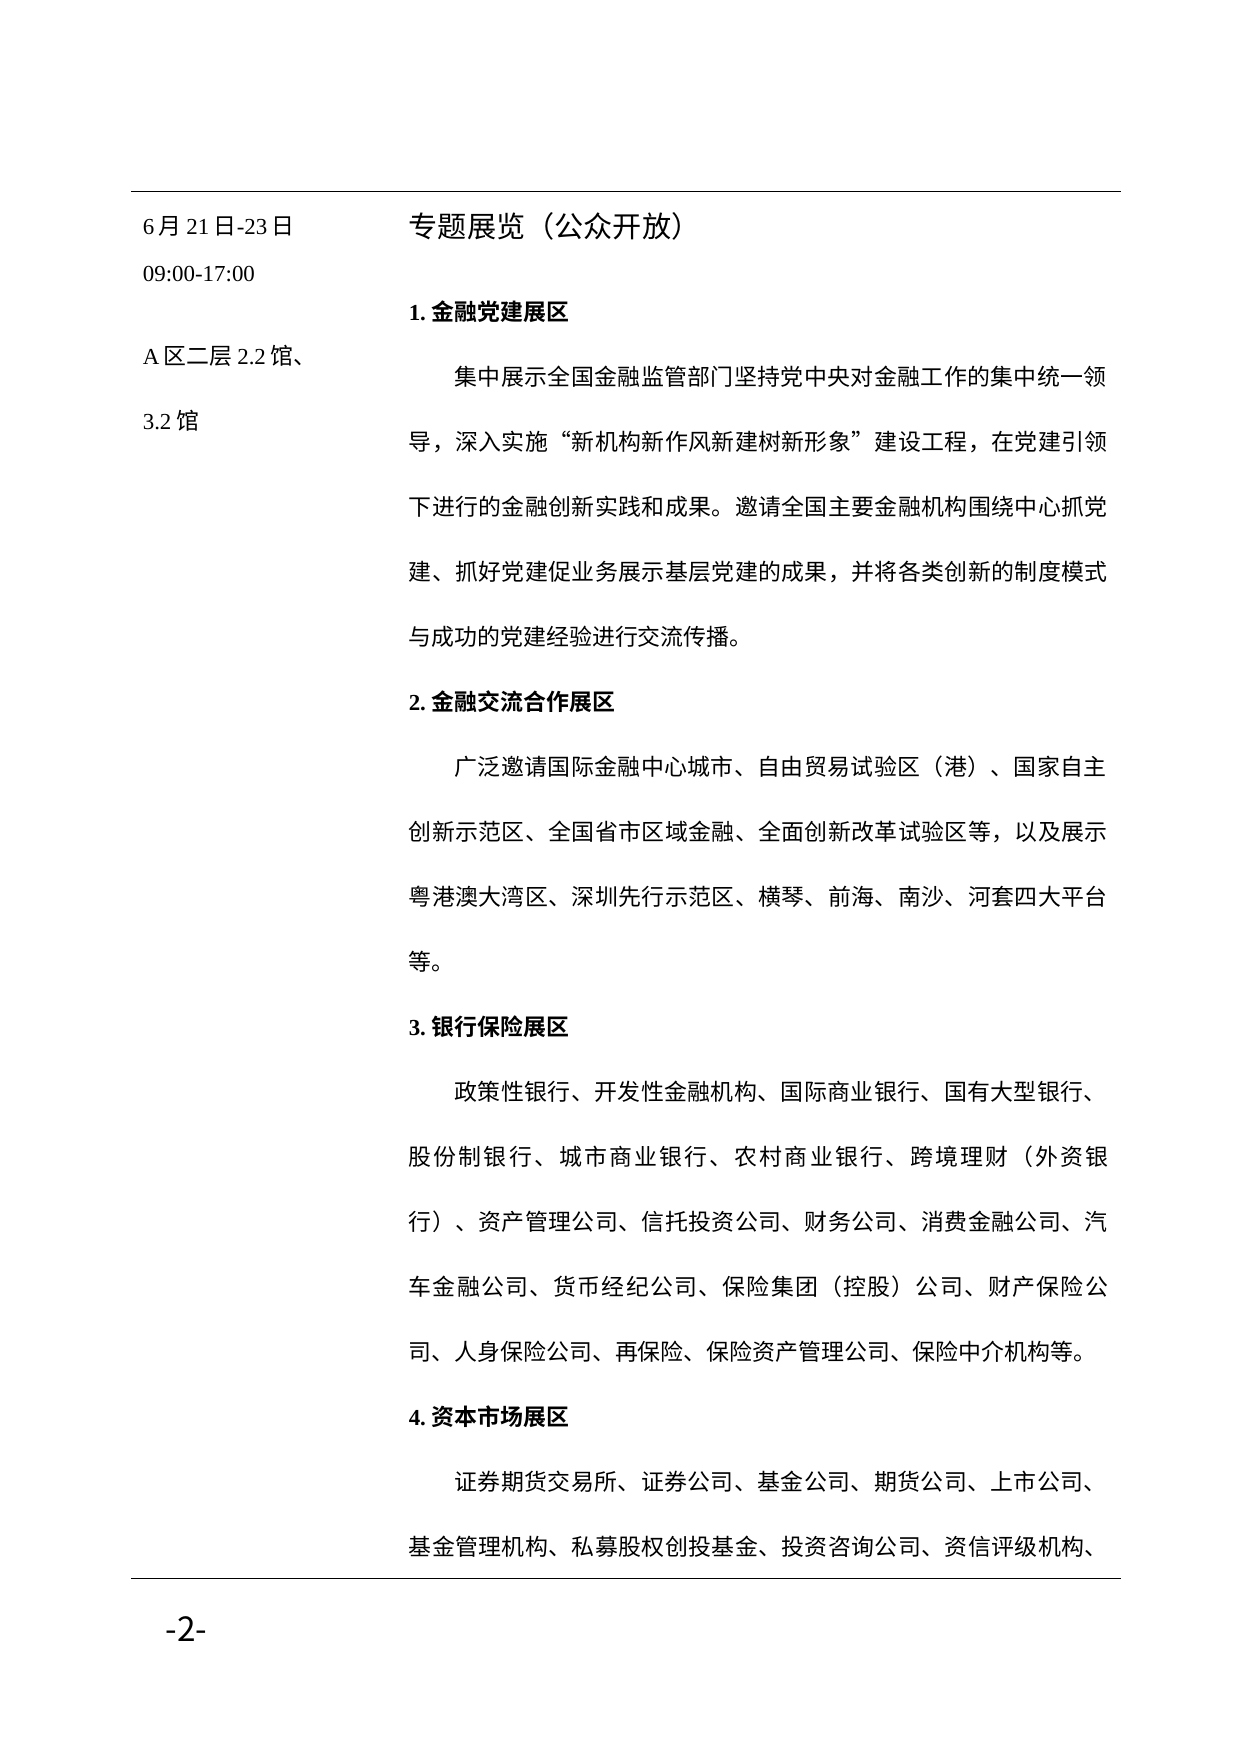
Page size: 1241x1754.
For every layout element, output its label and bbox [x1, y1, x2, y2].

table_cell [397, 192, 1121, 1578]
table_cell [131, 192, 397, 1578]
